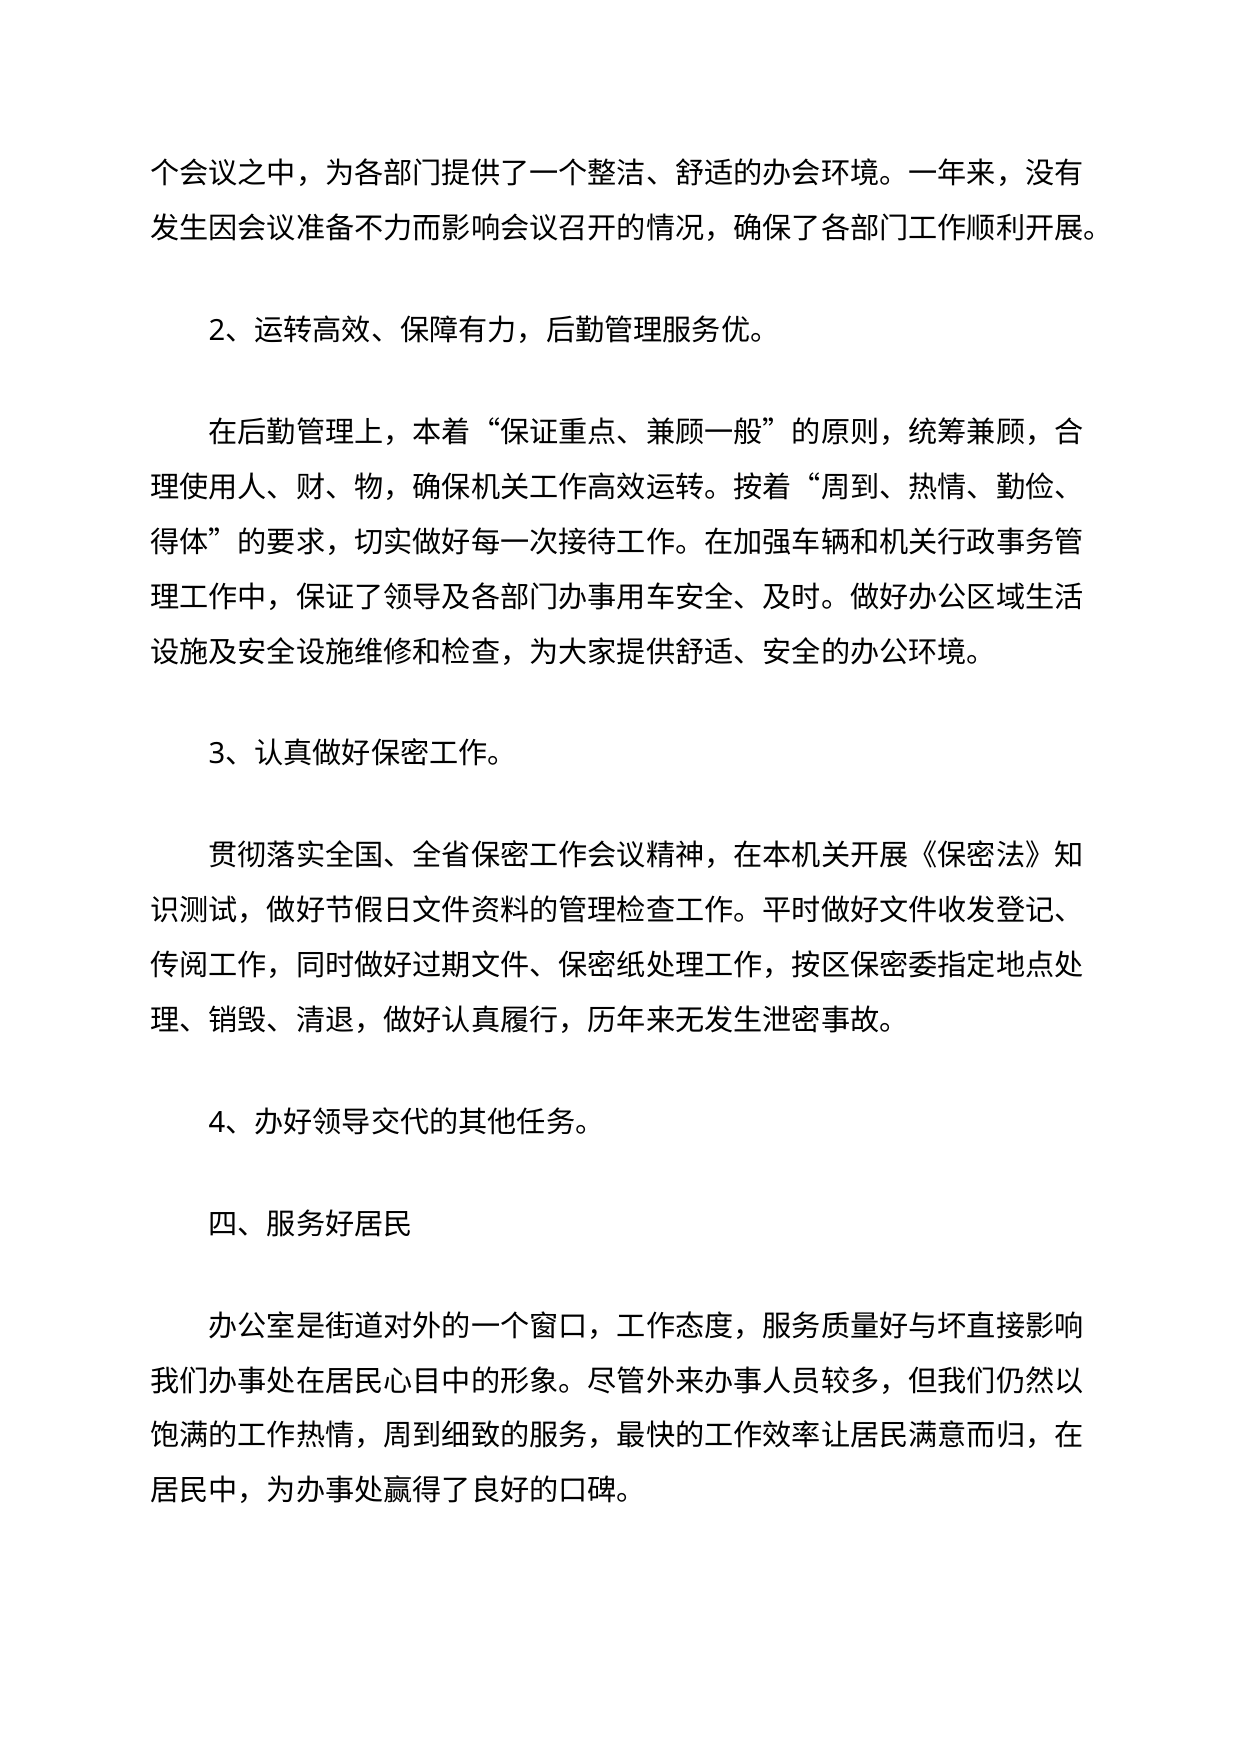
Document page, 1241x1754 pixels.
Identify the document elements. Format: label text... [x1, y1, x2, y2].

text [150, 150, 1090, 247]
text 四、服务好居民 [150, 1200, 1090, 1243]
text 4、办好领导交代的其他任务。 [150, 1098, 1090, 1141]
text 2、运转高效、保障有力，后勤管理服务优。 [150, 307, 1090, 349]
text 办公室是街道对外的一个窗口，工作态度，服务质量好与坏直接影响我们办事处在居民心目中的形象。尽管外来办事人员较多，但我们仍然以饱满的工作热情，周到细致的服务，最快的工作效率让居民满意而归，在居民中，为办事处赢得了良好的口碑。 [150, 1302, 1090, 1509]
text 贯彻落实全国、全省保密工作会议精神，在本机关开展《保密法》知识测试，做好节假日文件资料的管理检查工作。平时做好文件收发登记、传阅工作，同时做好过期文件、保密纸处理工作，按区保密委指定地点处理、销毁、清退，做好认真履行，历年来无发生泄密事故。 [150, 832, 1090, 1039]
text 3、认真做好保密工作。 [150, 730, 1090, 772]
text 在后勤管理上，本着“保证重点、兼顾一般”的原则，统筹兼顾，合理使用人、财、物，确保机关工作高效运转。按着“周到、热情、勤俭、得体”的要求，切实做好每一次接待工作。在加强车辆和机关行政事务管理工作中，保证了领导及各部门办事用车安全、及时。做好办公区域生活设施及安全设施维修和检查，为大家提供舒适、安全的办公环境。 [150, 409, 1090, 671]
